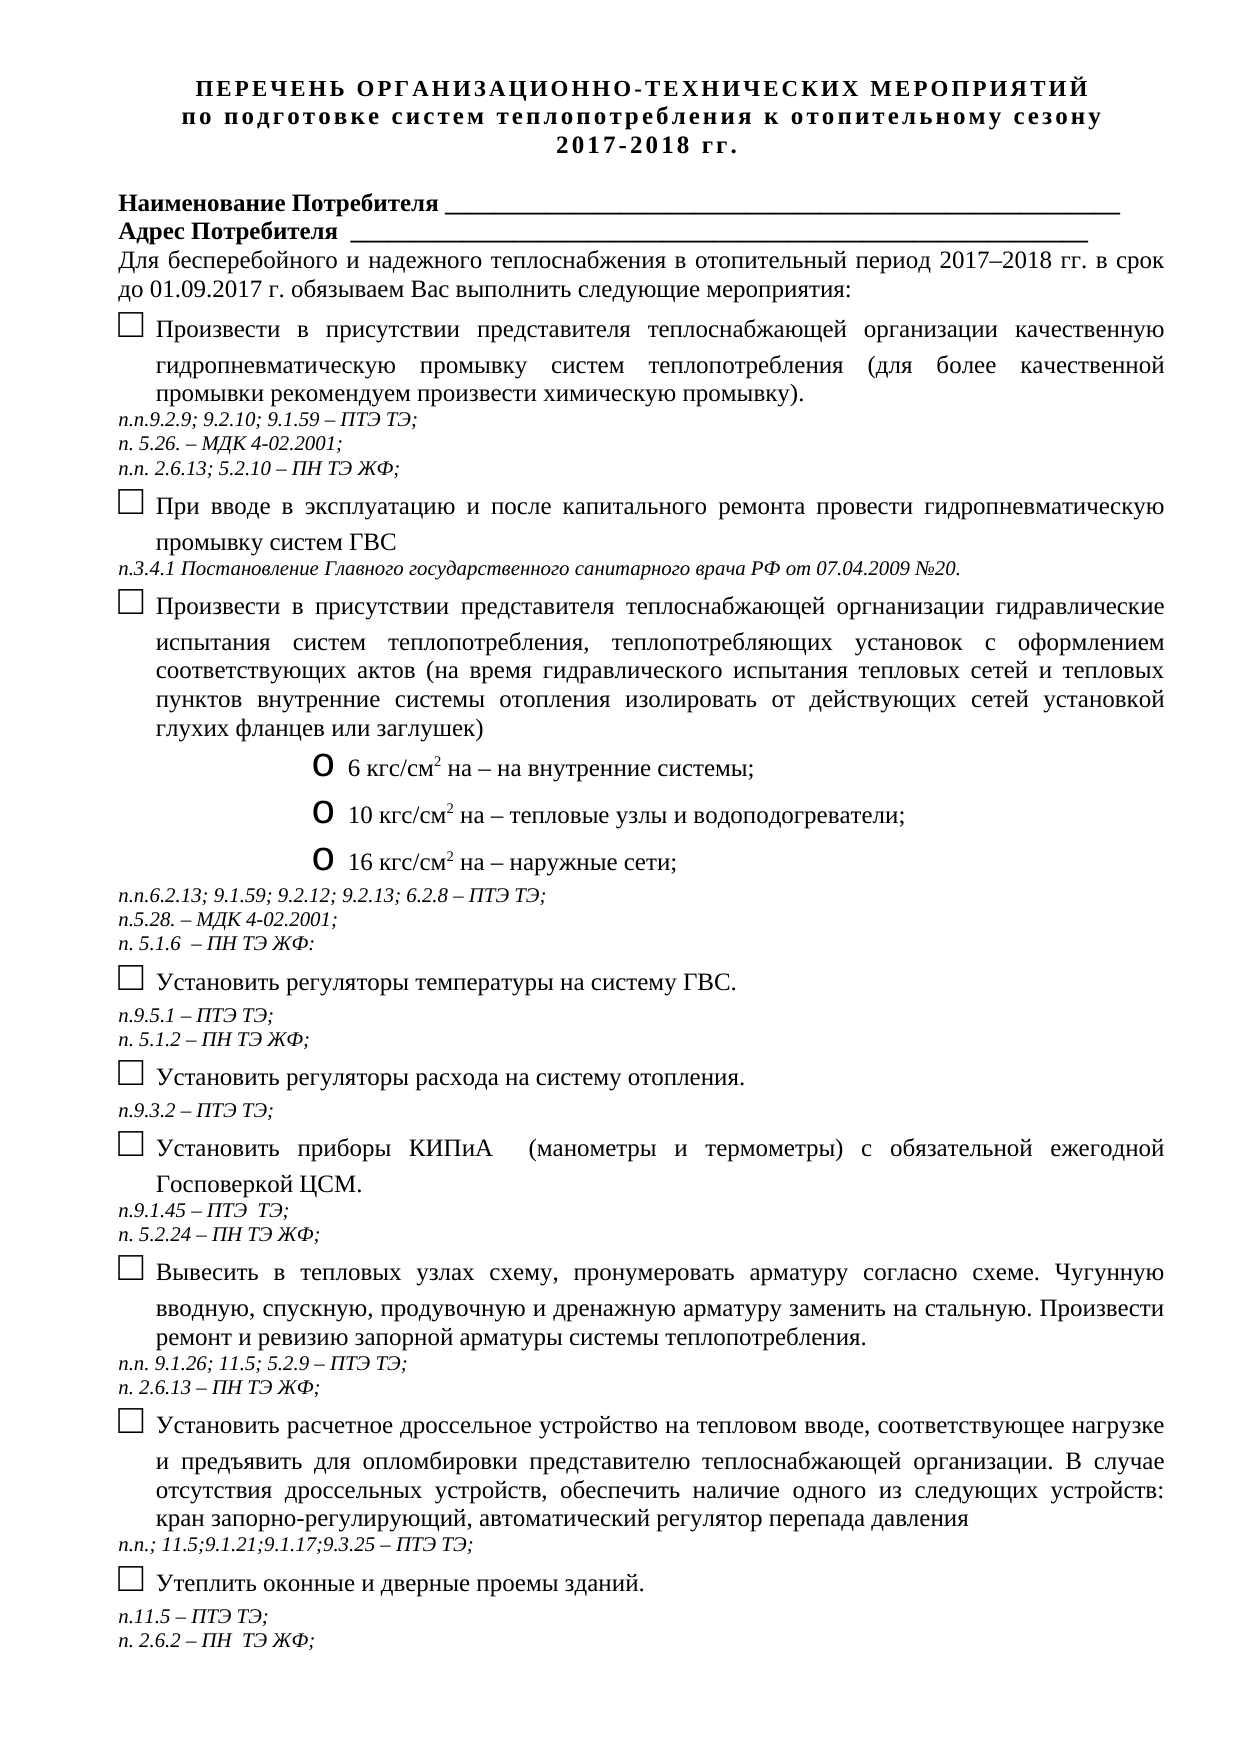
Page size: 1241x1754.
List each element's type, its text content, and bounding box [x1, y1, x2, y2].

list 6 кгс/см2 на – на внутренние системы; [311, 742, 1165, 789]
list 16 кгс/см2 на – наружные сети; [311, 836, 1165, 883]
list При вводе в эксплуатацию и после капитального ремонта провести гидропневматическую промывку систем ГВС [118, 479, 1165, 555]
text п.п. 2.6.13; 5.2.10 – ПН ТЭ ЖФ; [118, 455, 1165, 479]
text п.5.28. – МДК 4-02.2001; [118, 907, 1165, 931]
text п.3.4.1 Постановление Главного государственного санитарного врача РФ от 07.04.2009 №20. [118, 555, 1165, 579]
text п.9.1.45 – ПТЭ ТЭ; [118, 1198, 1165, 1222]
text Для бесперебойного и надежного теплоснабжения в отопительный период 2017–2018 гг. в срок до 01.09.2017 г. обязываем Вас выполнить следующие мероприятия: [118, 245, 1165, 303]
text Адрес Потребителя ___________________________________________________________ [118, 216, 1165, 245]
list Произвести в присутствии представителя теплоснабжающей организации качественную гидропневматическую промывку систем теплопотребления (для более качественной промывки рекомендуем произвести химическую промывку). [118, 303, 1165, 407]
list Вывесить в тепловых узлах схему, пронумеровать арматуру согласно схеме. Чугунную вводную, спускную, продувочную и дренажную арматуру заменить на стальную. Произвести ремонт и ревизию запорной арматуры системы теплопотребления. [118, 1246, 1165, 1351]
text п.п.6.2.13; 9.1.59; 9.2.12; 9.2.13; 6.2.8 – ПТЭ ТЭ; [118, 883, 1165, 907]
list 10 кгс/см2 на – тепловые узлы и водоподогреватели; [311, 789, 1165, 836]
list Установить приборы КИПиА (манометры и термометры) с обязательной ежегодной Госповеркой ЦСМ. [118, 1122, 1165, 1198]
list Установить регуляторы расхода на систему отопления. [118, 1051, 1165, 1098]
text п.11.5 – ПТЭ ТЭ; [118, 1603, 1165, 1628]
text п.п.; 11.5;9.1.21;9.1.17;9.3.25 – ПТЭ ТЭ; [118, 1532, 1165, 1556]
text п.9.3.2 – ПТЭ ТЭ; [118, 1098, 1165, 1122]
text п. 5.1.6 – ПН ТЭ ЖФ: [118, 931, 1165, 955]
text п. 5.26. – МДК 4-02.2001; [118, 431, 1165, 455]
text 2017-2018 гг. [118, 130, 1165, 159]
text п.п. 9.1.26; 11.5; 5.2.9 – ПТЭ ТЭ; [118, 1351, 1165, 1375]
list Произвести в присутствии представителя теплоснабжающей оргнанизации гидравлические испытания систем теплопотребления, теплопотребляющих установок с оформлением соответствующих актов (на время гидравлического испытания тепловых сетей и тепловых пунктов внутренние системы отопления изолировать от действующих сетей установкой глухих фланцев или заглушек) [118, 579, 1165, 742]
text ПЕРЕЧЕНЬ ОРГАНИЗАЦИОННО-ТЕХНИЧЕСКИХ МЕРОПРИЯТИЙ [118, 75, 1165, 101]
text п. 5.2.24 – ПН ТЭ ЖФ; [118, 1222, 1165, 1246]
text п. 5.1.2 – ПН ТЭ ЖФ; [118, 1027, 1165, 1051]
text п.п.9.2.9; 9.2.10; 9.1.59 – ПТЭ ТЭ; [118, 407, 1165, 431]
text Наименование Потребителя ______________________________________________________ [118, 188, 1165, 216]
text п. 2.6.13 – ПН ТЭ ЖФ; [118, 1375, 1165, 1399]
list Утеплить оконные и дверные проемы зданий. [118, 1556, 1165, 1603]
text п. 2.6.2 – ПН ТЭ ЖФ; [118, 1628, 1165, 1652]
text по подготовке систем теплопотребления к отопительному сезону [118, 101, 1165, 130]
list Установить регуляторы температуры на систему ГВС. [118, 955, 1165, 1003]
list Установить расчетное дроссельное устройство на тепловом вводе, соответствующее нагрузке и предъявить для опломбировки представителю теплоснабжающей организации. В случае отсутствия дроссельных устройств, обеспечить наличие одного из следующих устройств: кран запорно-регулирующий, автоматический регулятор перепада давления [118, 1399, 1165, 1532]
text п.9.5.1 – ПТЭ ТЭ; [118, 1003, 1165, 1027]
